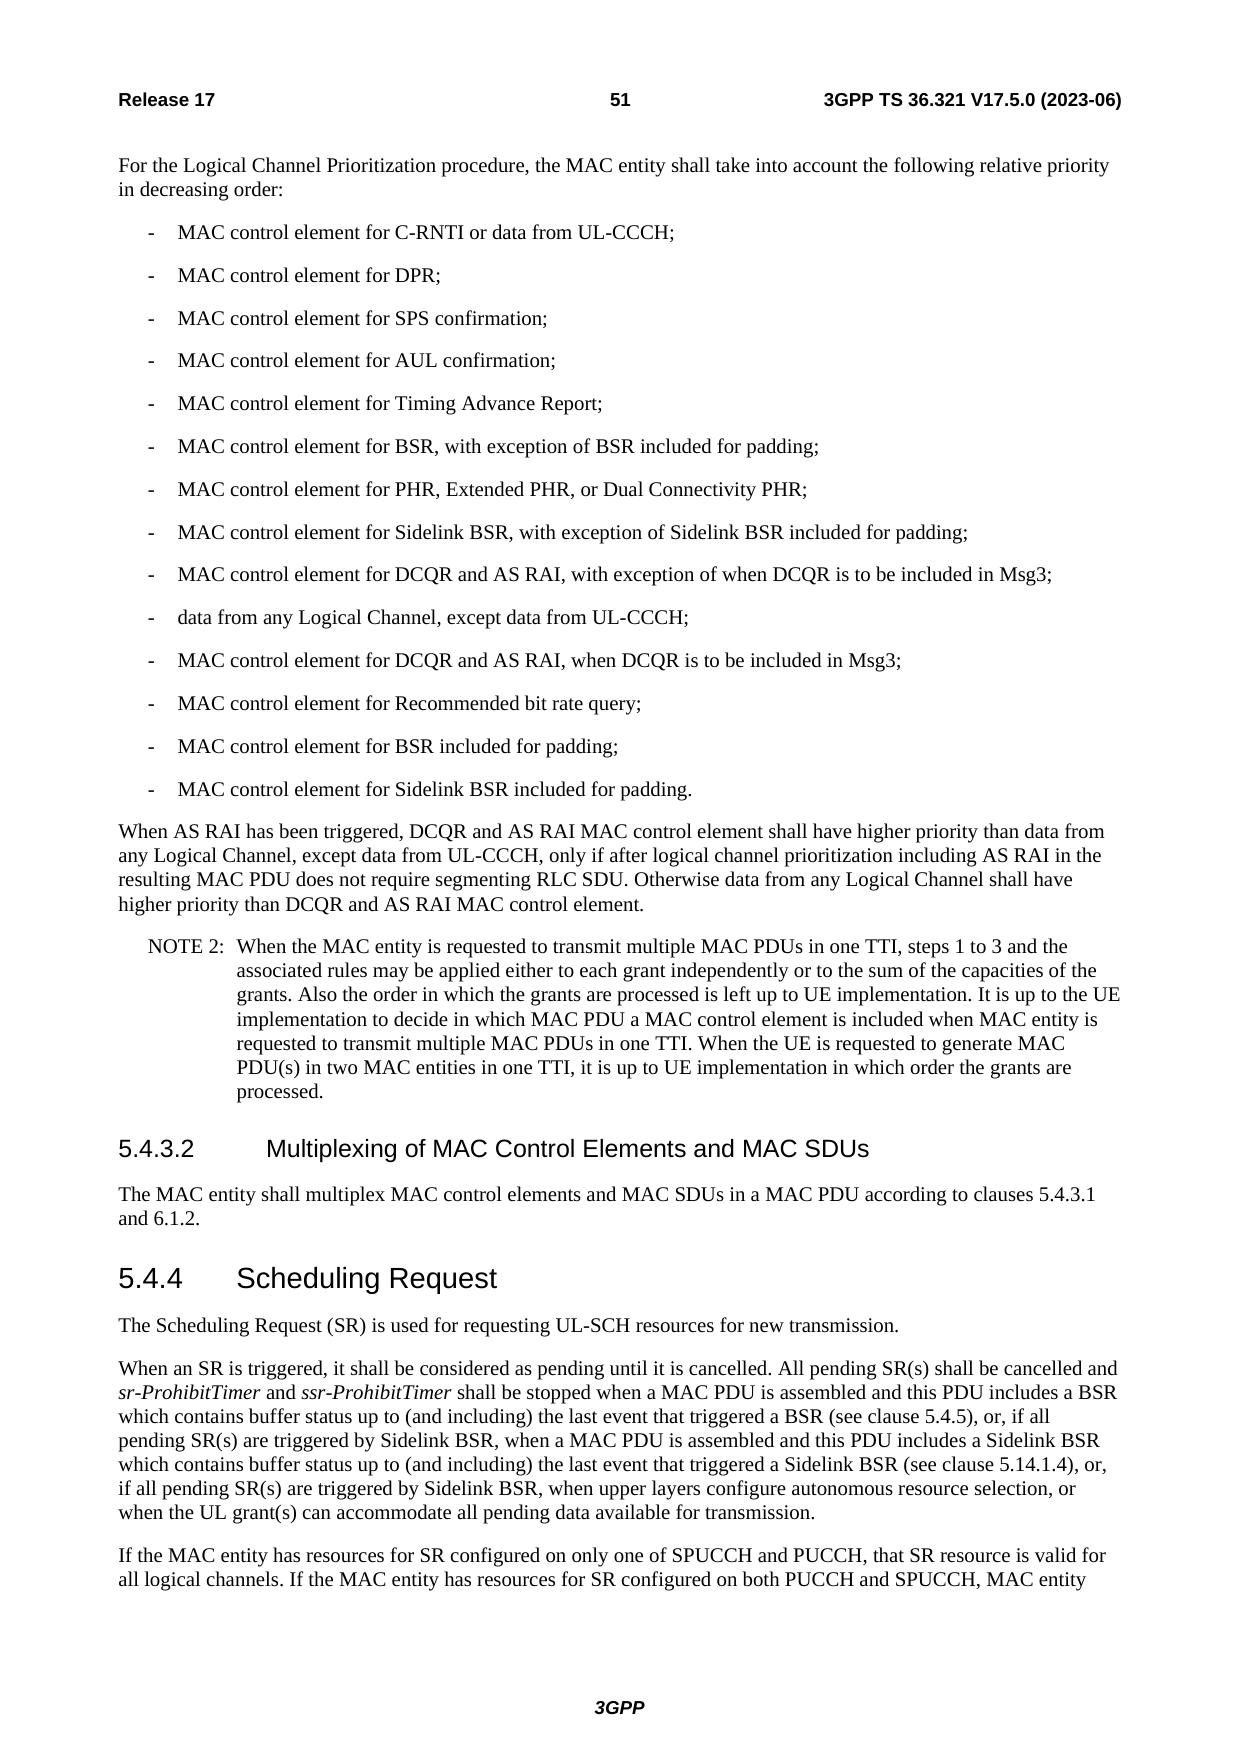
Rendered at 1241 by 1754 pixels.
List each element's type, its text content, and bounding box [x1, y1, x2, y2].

text - MAC control element for BSR included for padding; [148, 734, 1122, 758]
text - MAC control element for AUL confirmation; [148, 348, 1122, 372]
subtitle 5.4.4 Scheduling Request [118, 1261, 1122, 1294]
text - MAC control element for C-RNTI or data from UL-CCCH; [148, 220, 1122, 244]
text - MAC control element for BSR, with exception of BSR included for padding; [148, 434, 1122, 458]
text - MAC control element for PHR, Extended PHR, or Dual Connectivity PHR; [148, 477, 1122, 501]
text The Scheduling Request (SR) is used for requesting UL-SCH resources for new transmission. [118, 1313, 1122, 1337]
text - MAC control element for Recommended bit rate query; [148, 691, 1122, 715]
text - MAC control element for Sidelink BSR included for padding. [148, 776, 1122, 801]
text - data from any Logical Channel, except data from UL-CCCH; [148, 605, 1122, 629]
text - MAC control element for DPR; [148, 263, 1122, 287]
text - MAC control element for DCQR and AS RAI, with exception of when DCQR is to be included in Msg3; [148, 562, 1122, 586]
text When AS RAI has been triggered, DCQR and AS RAI MAC control element shall have higher priority than data from any Logical Channel, except data from UL-CCCH, only if after logical channel prioritization including AS RAI in the resulting MAC PDU does not require segmenting RLC SDU. Otherwise data from any Logical Channel shall have higher priority than DCQR and AS RAI MAC control element. [118, 819, 1122, 916]
text - MAC control element for DCQR and AS RAI, when DCQR is to be included in Msg3; [148, 648, 1122, 672]
text NOTE 2: When the MAC entity is requested to transmit multiple MAC PDUs in one TTI, steps 1 to 3 and the associated rules may be applied either to each grant independently or to the sum of the capacities of the grants. Also the order in which the grants are processed is left up to UE implementation. It is up to the UE implementation to decide in which MAC PDU a MAC control element is included when MAC entity is requested to transmit multiple MAC PDUs in one TTI. When the UE is requested to generate MAC PDU(s) in two MAC entities in one TTI, it is up to UE implementation in which order the grants are processed. [148, 934, 1122, 1103]
text - MAC control element for Timing Advance Report; [148, 391, 1122, 415]
text For the Logical Channel Prioritization procedure, the MAC entity shall take into account the following relative priority in decreasing order: [118, 153, 1122, 201]
text - MAC control element for Sidelink BSR, with exception of Sidelink BSR included for padding; [148, 519, 1122, 544]
text - MAC control element for SPS confirmation; [148, 306, 1122, 329]
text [118, 1543, 1122, 1591]
text The MAC entity shall multiplex MAC control elements and MAC SDUs in a MAC PDU according to clauses 5.4.3.1 and 6.1.2. [118, 1181, 1122, 1229]
subtitle 5.4.3.2 Multiplexing of MAC Control Elements and MAC SDUs [118, 1134, 1122, 1163]
text When an SR is triggered, it shall be considered as pending until it is cancelled. All pending SR(s) shall be cancelled and sr-ProhibitTimer and ssr-ProhibitTimer shall be stopped when a MAC PDU is assembled and this PDU includes a BSR which contains buffer status up to (and including) the last event that triggered a BSR (see clause 5.4.5), or, if all pending SR(s) are triggered by Sidelink BSR, when a MAC PDU is assembled and this PDU includes a Sidelink BSR which contains buffer status up to (and including) the last event that triggered a Sidelink BSR (see clause 5.14.1.4), or, if all pending SR(s) are triggered by Sidelink BSR, when upper layers configure autonomous resource selection, or when the UL grant(s) can accommodate all pending data available for transmission. [118, 1356, 1122, 1524]
